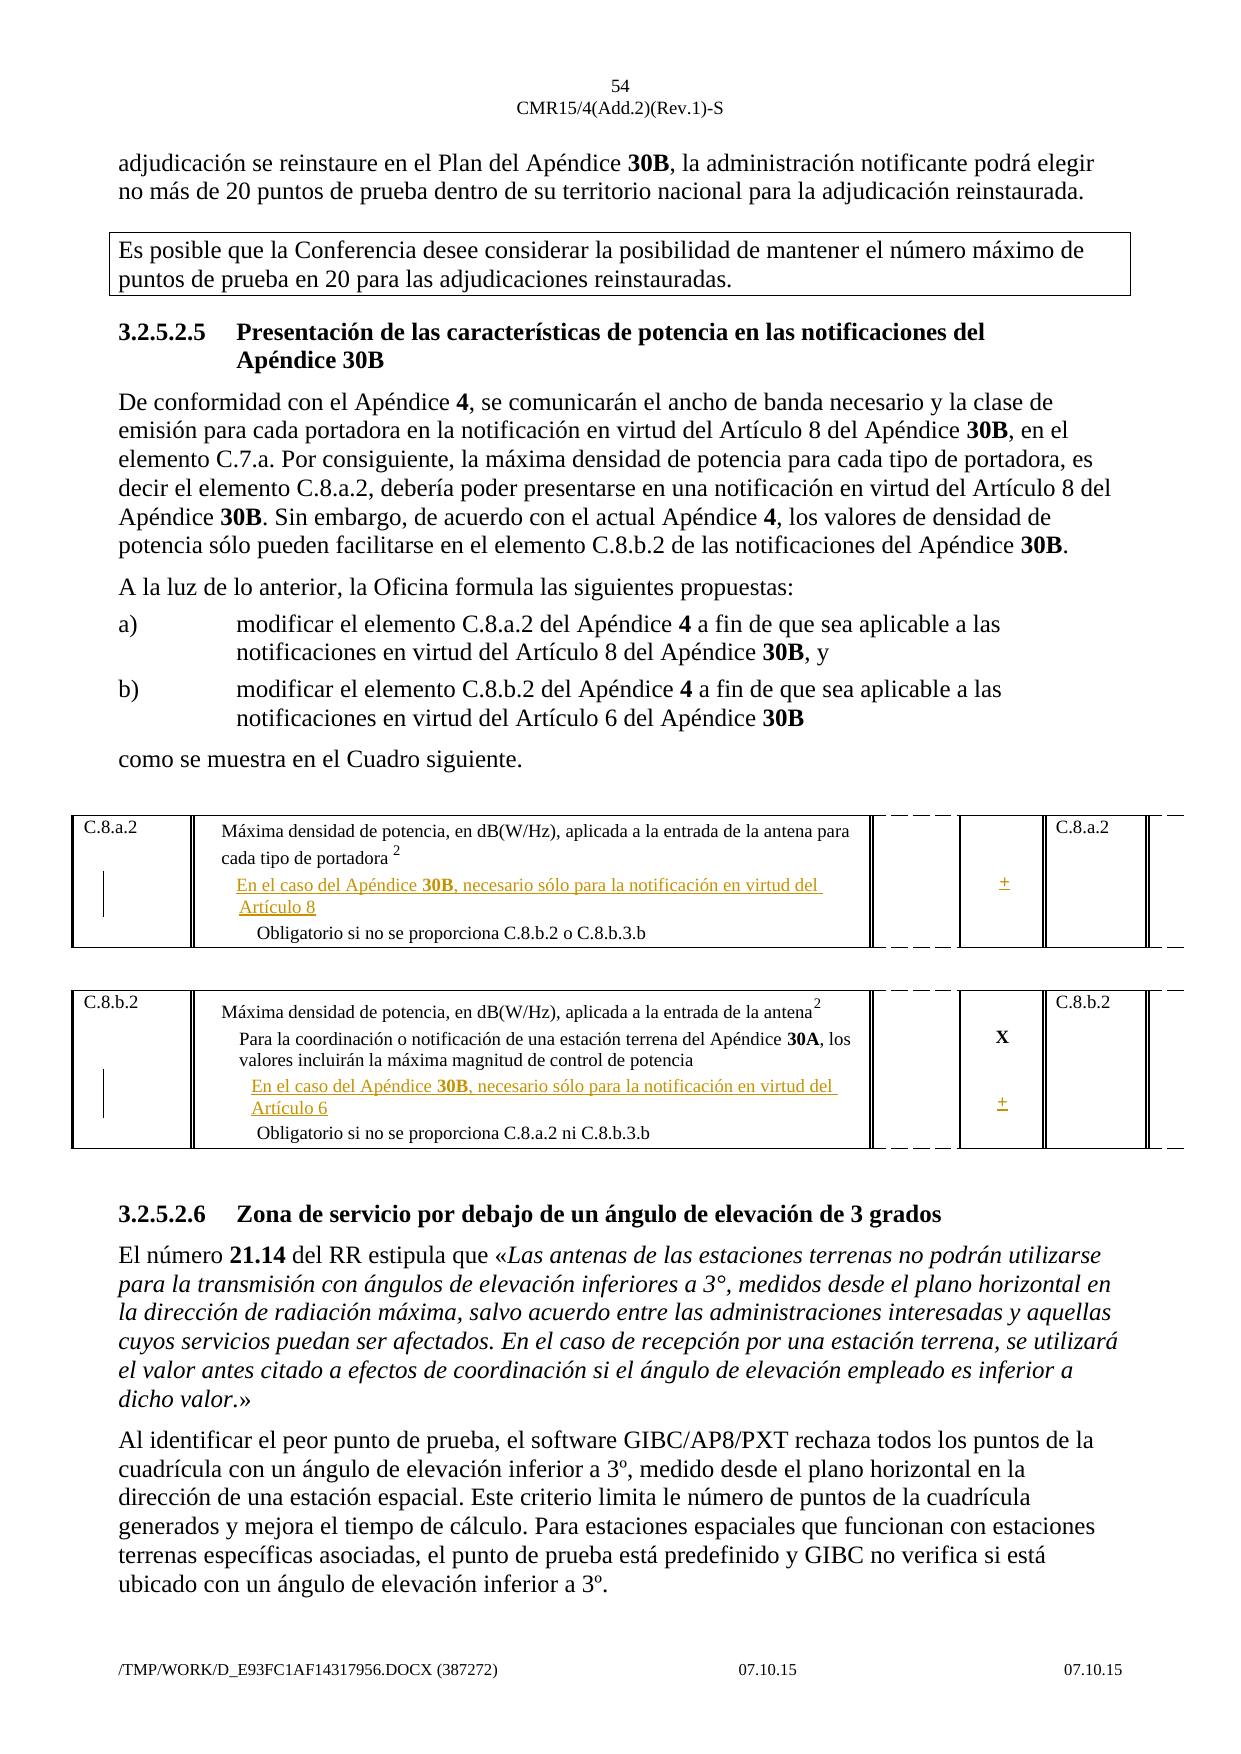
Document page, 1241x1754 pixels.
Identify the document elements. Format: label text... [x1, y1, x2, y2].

table_header C.8.b.2 [74, 991, 190, 1148]
table_header Máxima densidad de potencia, en dB(W/Hz), aplicada a la entrada de la antena2 Para la coordinación o notificación de una estación terrena del Apéndice 30A, los valores incluirán la máxima magnitud de control de potencia Obligatorio si no se proporciona C.8.a.2 ni C.8.b.3.b [195, 991, 869, 1148]
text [118, 148, 1122, 205]
subtitle 3.2.5.2.6 Zona de servicio por debajo de un ángulo de elevación de 3 grados [118, 1199, 1122, 1227]
text Es posible que la Conferencia desee considerar la posibilidad de mantener el número máximo de puntos de prueba en 20 para las adjudicaciones reinstauradas. [110, 233, 1130, 295]
text A la luz de lo anterior, la Oficina formula las siguientes propuestas: [118, 572, 1122, 600]
table_header Máxima densidad de potencia, en dB(W/Hz), aplicada a la entrada de la antena para cada tipo de portadora 2 Obligatorio si no se proporciona C.8.b.2 o C.8.b.3.b [195, 816, 869, 947]
table_header C.8.b.2 [1047, 991, 1145, 1148]
table_header [874, 815, 959, 947]
table_header X [961, 991, 1042, 1148]
text a) modificar el elemento C.8.a.2 del Apéndice 4 a fin de que sea aplicable a las notificaciones en virtud del Artículo 8 del Apéndice 30B, y [118, 609, 1122, 666]
subtitle 3.2.5.2.5 Presentación de las características de potencia en las notificaciones del Apéndice 30B [118, 317, 1122, 374]
table_header C.8.a.2 [1047, 816, 1145, 947]
text De conformidad con el Apéndice 4, se comunicarán el ancho de banda necesario y la clase de emisión para cada portadora en la notificación en virtud del Artículo 8 del Apéndice 30B, en el elemento C.7.a. Por consiguiente, la máxima densidad de potencia para cada tipo de portadora, es decir el elemento C.8.a.2, debería poder presentarse en una notificación en virtud del Artículo 8 del Apéndice 30B. Sin embargo, de acuerdo con el actual Apéndice 4, los valores de densidad de potencia sólo pueden facilitarse en el elemento C.8.b.2 de las notificaciones del Apéndice 30B. [118, 387, 1122, 559]
table_header [874, 990, 959, 1148]
text El número 21.14 del RR estipula que «Las antenas de las estaciones terrenas no podrán utilizarse para la transmisión con ángulos de elevación inferiores a 3°, medidos desde el plano horizontal en la dirección de radiación máxima, salvo acuerdo entre las administraciones interesadas y aquellas cuyos servicios puedan ser afectados. En el caso de recepción por una estación terrena, se utilizará el valor antes citado a efectos de coordinación si el ángulo de elevación empleado es inferior a dicho valor.» [118, 1240, 1122, 1412]
text Al identificar el peor punto de prueba, el software GIBC/AP8/PXT rechaza todos los puntos de la cuadrícula con un ángulo de elevación inferior a 3º, medido desde el plano horizontal en la dirección de una estación espacial. Este criterio limita le número de puntos de la cuadrícula generados y mejora el tiempo de cálculo. Para estaciones espaciales que funcionan con estaciones terrenas específicas asociadas, el punto de prueba está predefinido y GIBC no verifica si está ubicado con un ángulo de elevación inferior a 3º. [118, 1425, 1122, 1597]
text b) modificar el elemento C.8.b.2 del Apéndice 4 a fin de que sea aplicable a las notificaciones en virtud del Artículo 6 del Apéndice 30B [118, 674, 1122, 732]
table_header C.8.a.2 [74, 816, 190, 947]
table_header [1150, 815, 1189, 947]
text como se muestra en el Cuadro siguiente. [118, 744, 1122, 773]
table_header [961, 816, 1042, 947]
table_header [1150, 990, 1189, 1148]
